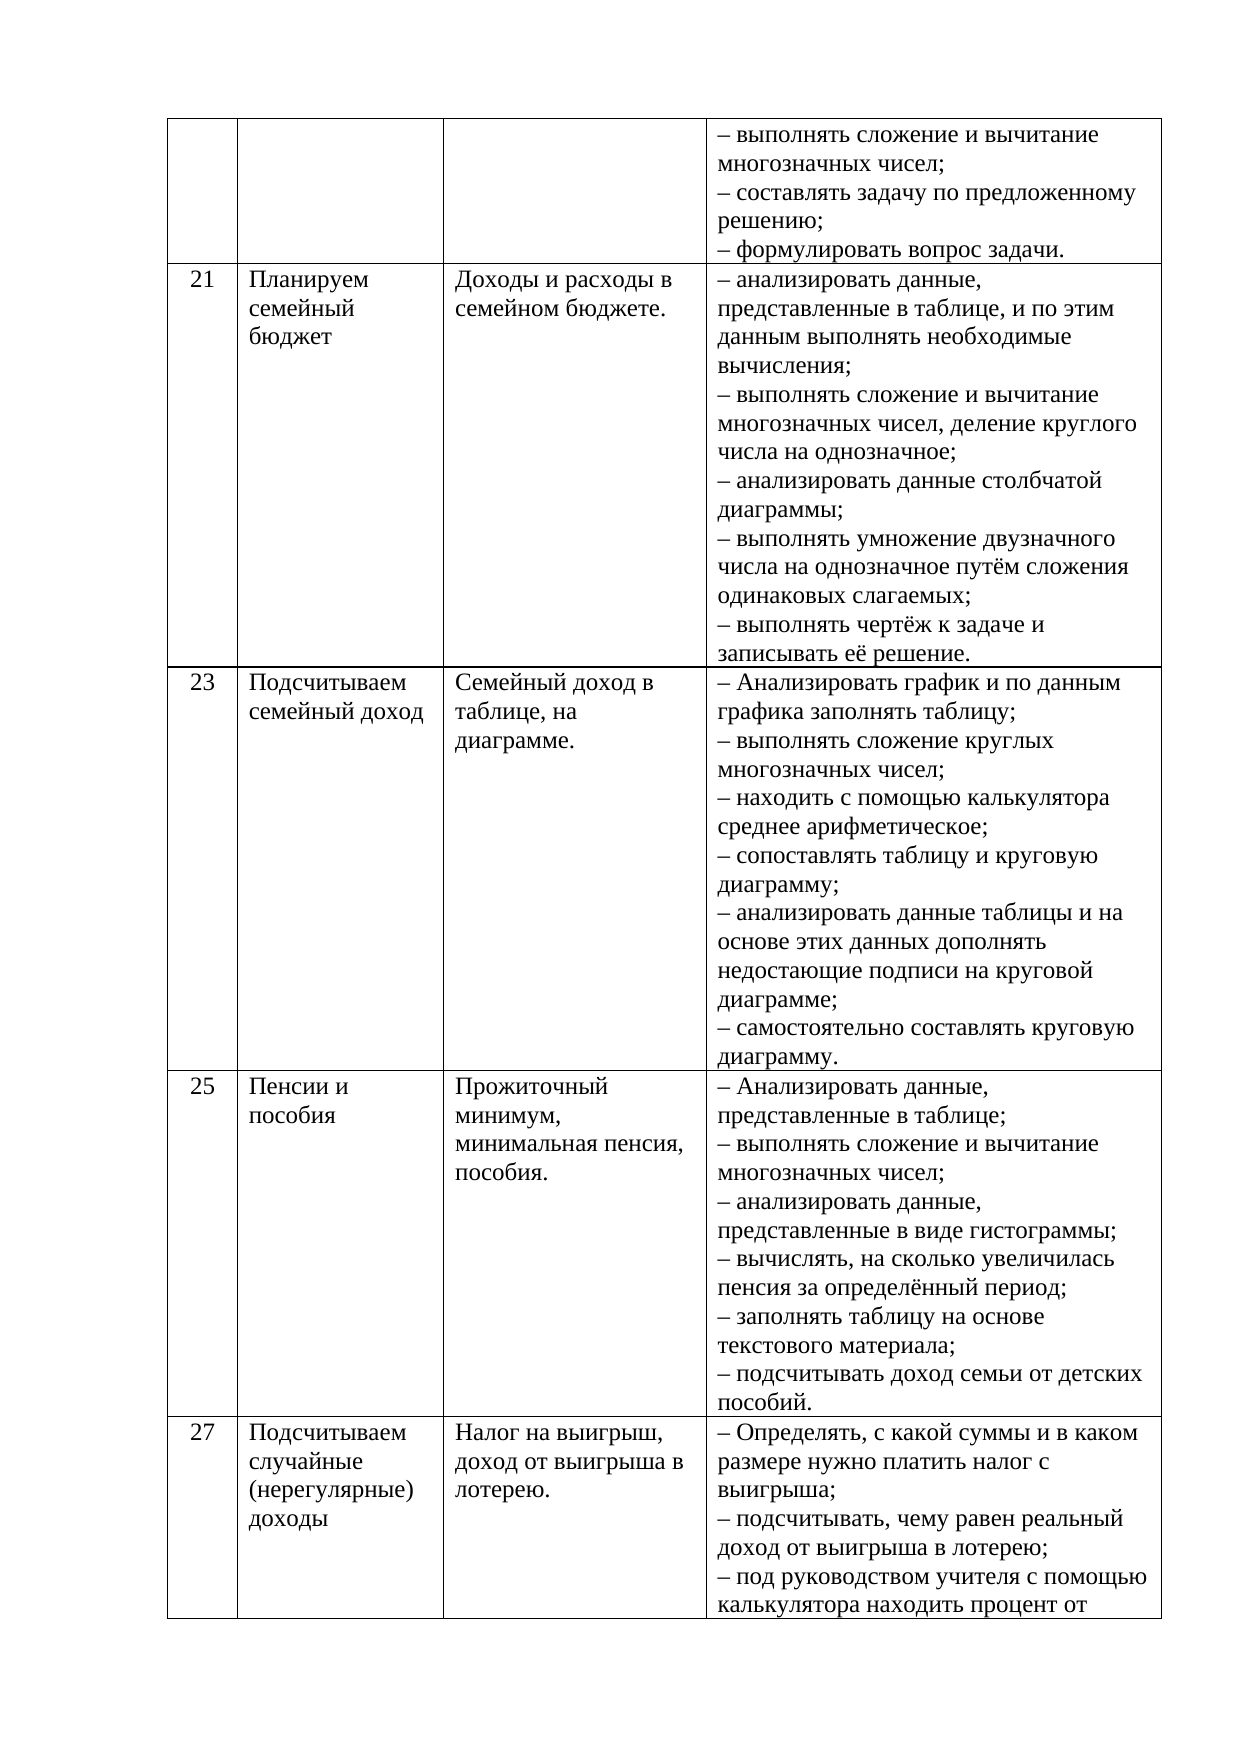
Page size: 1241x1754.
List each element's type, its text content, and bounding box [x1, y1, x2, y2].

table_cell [238, 119, 443, 263]
table_cell 23 [168, 668, 237, 1070]
table_cell – Анализировать данные, представленные в таблице; – выполнять сложение и вычитание многозначных чисел; – анализировать данные, представленные в виде гистограммы; – вычислять, на сколько увеличилась пенсия за определённый период; – заполнять таблицу на основе текстового материала; – подсчитывать доход семьи от детских пособий. [707, 1071, 1161, 1416]
table_cell Доходы и расходы в семейном бюджете. [444, 264, 706, 666]
table_cell Пенсии и пособия [238, 1071, 443, 1416]
table_cell 21 [168, 264, 237, 666]
table_cell 25 [168, 1071, 237, 1416]
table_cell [238, 1417, 443, 1618]
table_cell Подсчитываем семейный доход [238, 668, 443, 1070]
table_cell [707, 119, 1161, 263]
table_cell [444, 119, 706, 263]
table_cell Планируем семейный бюджет [238, 264, 443, 666]
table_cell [444, 1417, 706, 1618]
table_cell Семейный доход в таблице, на диаграмме. [444, 668, 706, 1070]
table_cell 27 [168, 1417, 237, 1618]
table_cell – Анализировать график и по данным графика заполнять таблицу; – выполнять сложение круглых многозначных чисел; – находить с помощью калькулятора среднее арифметическое; – сопоставлять таблицу и круговую диаграмму; – анализировать данные таблицы и на основе этих данных дополнять недостающие подписи на круговой диаграмме; – самостоятельно составлять круговую диаграмму. [707, 668, 1161, 1070]
table_cell – анализировать данные, представленные в таблице, и по этим данным выполнять необходимые вычисления; – выполнять сложение и вычитание многозначных чисел, деление круглого числа на однозначное; – анализировать данные столбчатой диаграммы; – выполнять умножение двузначного числа на однозначное путём сложения одинаковых слагаемых; – выполнять чертёж к задаче и записывать её решение. [707, 264, 1161, 666]
table_cell Прожиточный минимум, минимальная пенсия, пособия. [444, 1071, 706, 1416]
table_cell 19 [168, 119, 237, 263]
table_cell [707, 1417, 1161, 1618]
